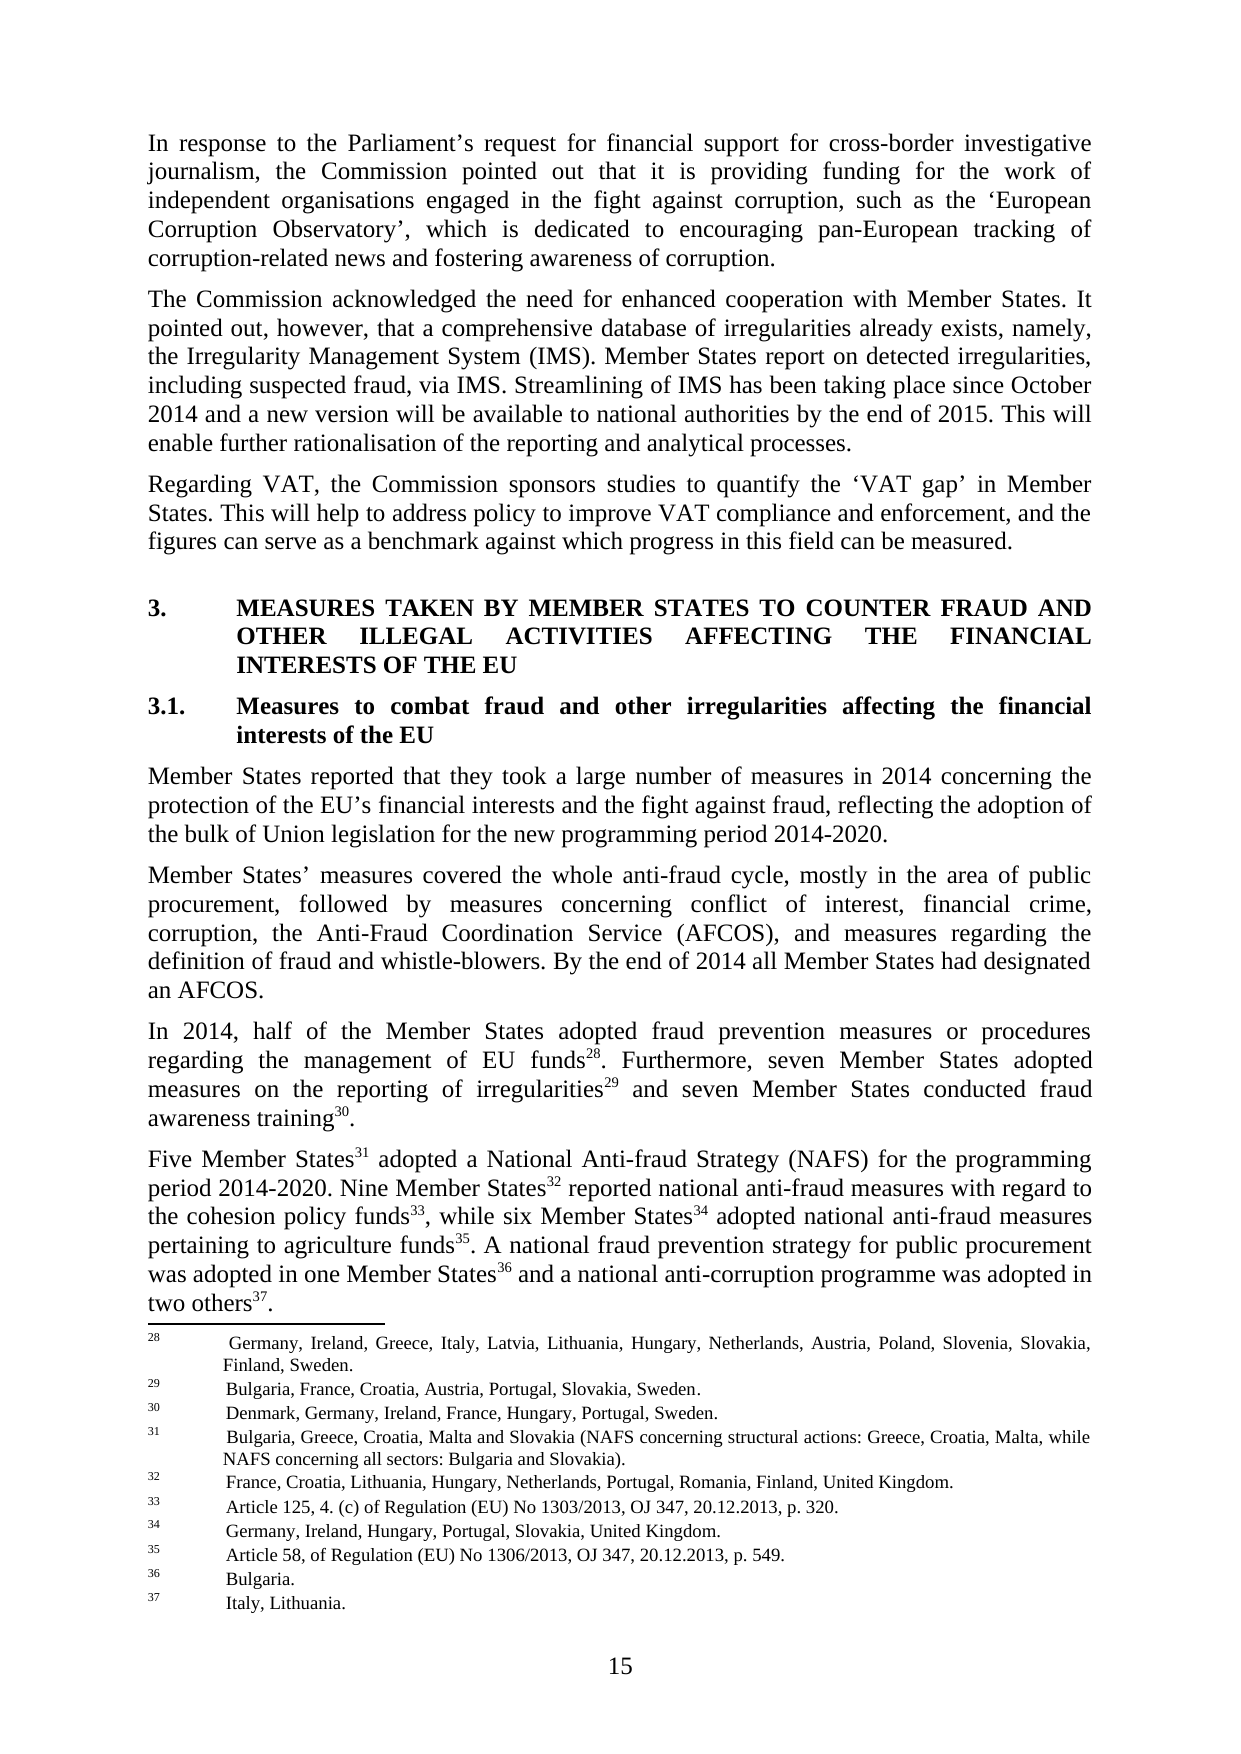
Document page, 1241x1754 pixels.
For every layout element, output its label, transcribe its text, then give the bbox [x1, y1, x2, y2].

text Member States reported that they took a large number of measures in 2014 concerning the protection of the EU’s financial interests and the fight against fraud, reflecting the adoption of the bulk of Union legislation for the new programming period 2014-2020. [148, 761, 1093, 848]
text The Commission acknowledged the need for enhanced cooperation with Member States. It pointed out, however, that a comprehensive database of irregularities already exists, namely, the Irregularity Management System (IMS). Member States report on detected irregularities, including suspected fraud, via IMS. Streamlining of IMS has been taking place since October 2014 and a new version will be available to national authorities by the end of 2015. This will enable further rationalisation of the reporting and analytical processes. [148, 284, 1093, 456]
subtitle 3.1. Measures to combat fraud and other irregularities affecting the financial interests of the EU [148, 691, 1093, 749]
text Five Member States adopted a National Anti-fraud Strategy (NAFS) for the programming period 2014-2020. Nine Member States reported national anti-fraud measures with regard to the cohesion policy funds, while six Member States adopted national anti-fraud measures pertaining to agriculture funds. A national fraud prevention strategy for public procurement was adopted in one Member States and a national anti-corruption programme was adopted in two others. [148, 1144, 1093, 1316]
text Member States’ measures covered the whole anti-fraud cycle, mostly in the area of public procurement, followed by measures concerning conflict of interest, financial crime, corruption, the Anti-Fraud Coordination Service (AFCOS), and measures regarding the definition of fraud and whistle-blowers. By the end of 2014 all Member States had designated an AFCOS. [148, 860, 1093, 1004]
text Regarding VAT, the Commission sponsors studies to quantify the ‘VAT gap’ in Member States. This will help to address policy to improve VAT compliance and enforcement, and the figures can serve as a benchmark against which progress in this field can be measured. [148, 469, 1093, 555]
subtitle 3. MEASURES TAKEN BY MEMBER STATES TO COUNTER FRAUD AND OTHER ILLEGAL ACTIVITIES AFFECTING THE FINANCIAL INTERESTS OF THE EU [148, 593, 1093, 679]
text In response to the Parliament’s request for financial support for cross-border investigative journalism, the Commission pointed out that it is providing funding for the work of independent organisations engaged in the fight against corruption, such as the ‘European Corruption Observatory’, which is dedicated to encouraging pan-European tracking of corruption-related news and fostering awareness of corruption. [148, 128, 1093, 271]
text In 2014, half of the Member States adopted fraud prevention measures or procedures regarding the management of EU funds. Furthermore, seven Member States adopted measures on the reporting of irregularities and seven Member States conducted fraud awareness training. [148, 1016, 1093, 1131]
